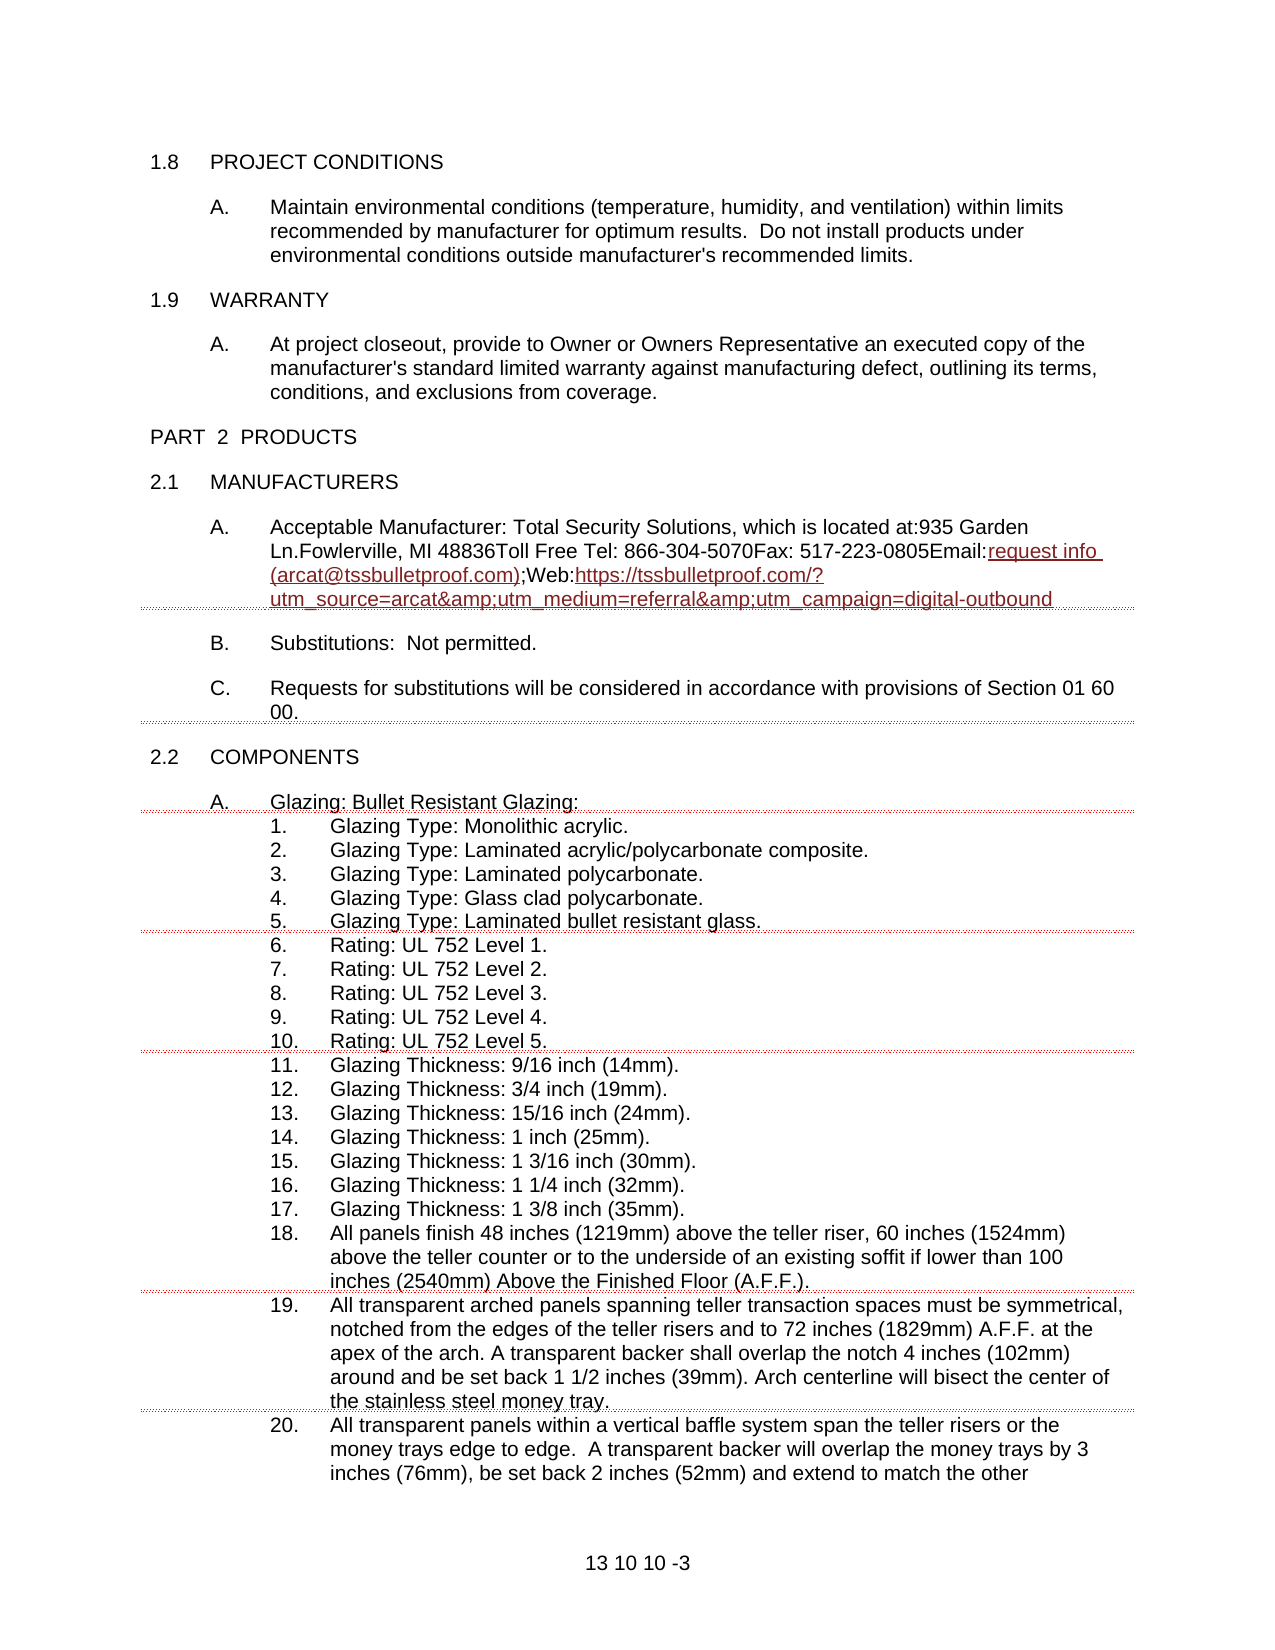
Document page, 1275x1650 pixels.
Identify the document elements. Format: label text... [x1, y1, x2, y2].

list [270, 1412, 1125, 1484]
list Glazing Thickness: 3/4 inch (19mm). [270, 1077, 1125, 1101]
list Glazing Type: Glass clad polycarbonate. [270, 885, 1125, 909]
list Maintain environmental conditions (temperature, humidity, and ventilation) within limits recommended by manufacturer for optimum results. Do not install products under environmental conditions outside manufacturer's recommended limits. [210, 195, 1125, 267]
list WARRANTY [150, 287, 1125, 311]
list Glazing Type: Laminated polycarbonate. [270, 861, 1125, 885]
list Rating: UL 752 Level 3. [270, 981, 1125, 1005]
list Acceptable Manufacturer: Total Security Solutions, which is located at:935 Garden Ln.Fowlerville, MI 48836Toll Free Tel: 866-304-5070Fax: 517-223-0805Email: request info (arcat@tssbulletproof.com);Web: https://tssbulletproof.com/?utm_source=arcat&amp;utm_medium=referral&amp;utm_campaign=digital-outbound [210, 514, 1125, 610]
list All transparent arched panels spanning teller transaction spaces must be symmetrical, notched from the edges of the teller risers and to 72 inches (1829mm) A.F.F. at the apex of the arch. A transparent backer shall overlap the notch 4 inches (102mm) around and be set back 1 1/2 inches (39mm). Arch centerline will bisect the center of the stainless steel money tray. [270, 1293, 1125, 1412]
list Glazing Type: Laminated acrylic/polycarbonate composite. [270, 837, 1125, 861]
list Glazing Thickness: 15/16 inch (24mm). [270, 1101, 1125, 1125]
list Rating: UL 752 Level 5. [270, 1029, 1125, 1053]
list Glazing: Bullet Resistant Glazing: [210, 789, 1125, 813]
list Glazing Thickness: 9/16 inch (14mm). [270, 1053, 1125, 1077]
list Glazing Type: Monolithic acrylic. [270, 813, 1125, 837]
list Rating: UL 752 Level 1. [270, 933, 1125, 957]
list Glazing Thickness: 1 3/16 inch (30mm). [270, 1149, 1125, 1173]
list Glazing Thickness: 1 3/8 inch (35mm). [270, 1197, 1125, 1221]
list Glazing Type: Laminated bullet resistant glass. [270, 909, 1125, 933]
list Rating: UL 752 Level 2. [270, 957, 1125, 981]
list Rating: UL 752 Level 4. [270, 1005, 1125, 1029]
list Requests for substitutions will be considered in accordance with provisions of Section 01 60 00. [210, 676, 1125, 724]
list Substitutions: Not permitted. [210, 631, 1125, 655]
list PROJECT CONDITIONS [150, 150, 1125, 174]
list Glazing Thickness: 1 1/4 inch (32mm). [270, 1173, 1125, 1197]
list PRODUCTS [150, 425, 1125, 449]
list COMPONENTS [150, 745, 1125, 769]
list At project closeout, provide to Owner or Owners Representative an executed copy of the manufacturer's standard limited warranty against manufacturing defect, outlining its terms, conditions, and exclusions from coverage. [210, 332, 1125, 404]
list Glazing Thickness: 1 inch (25mm). [270, 1125, 1125, 1149]
list All panels finish 48 inches (1219mm) above the teller riser, 60 inches (1524mm) above the teller counter or to the underside of an existing soffit if lower than 100 inches (2540mm) Above the Finished Floor (A.F.F.). [270, 1221, 1125, 1293]
list MANUFACTURERS [150, 470, 1125, 494]
